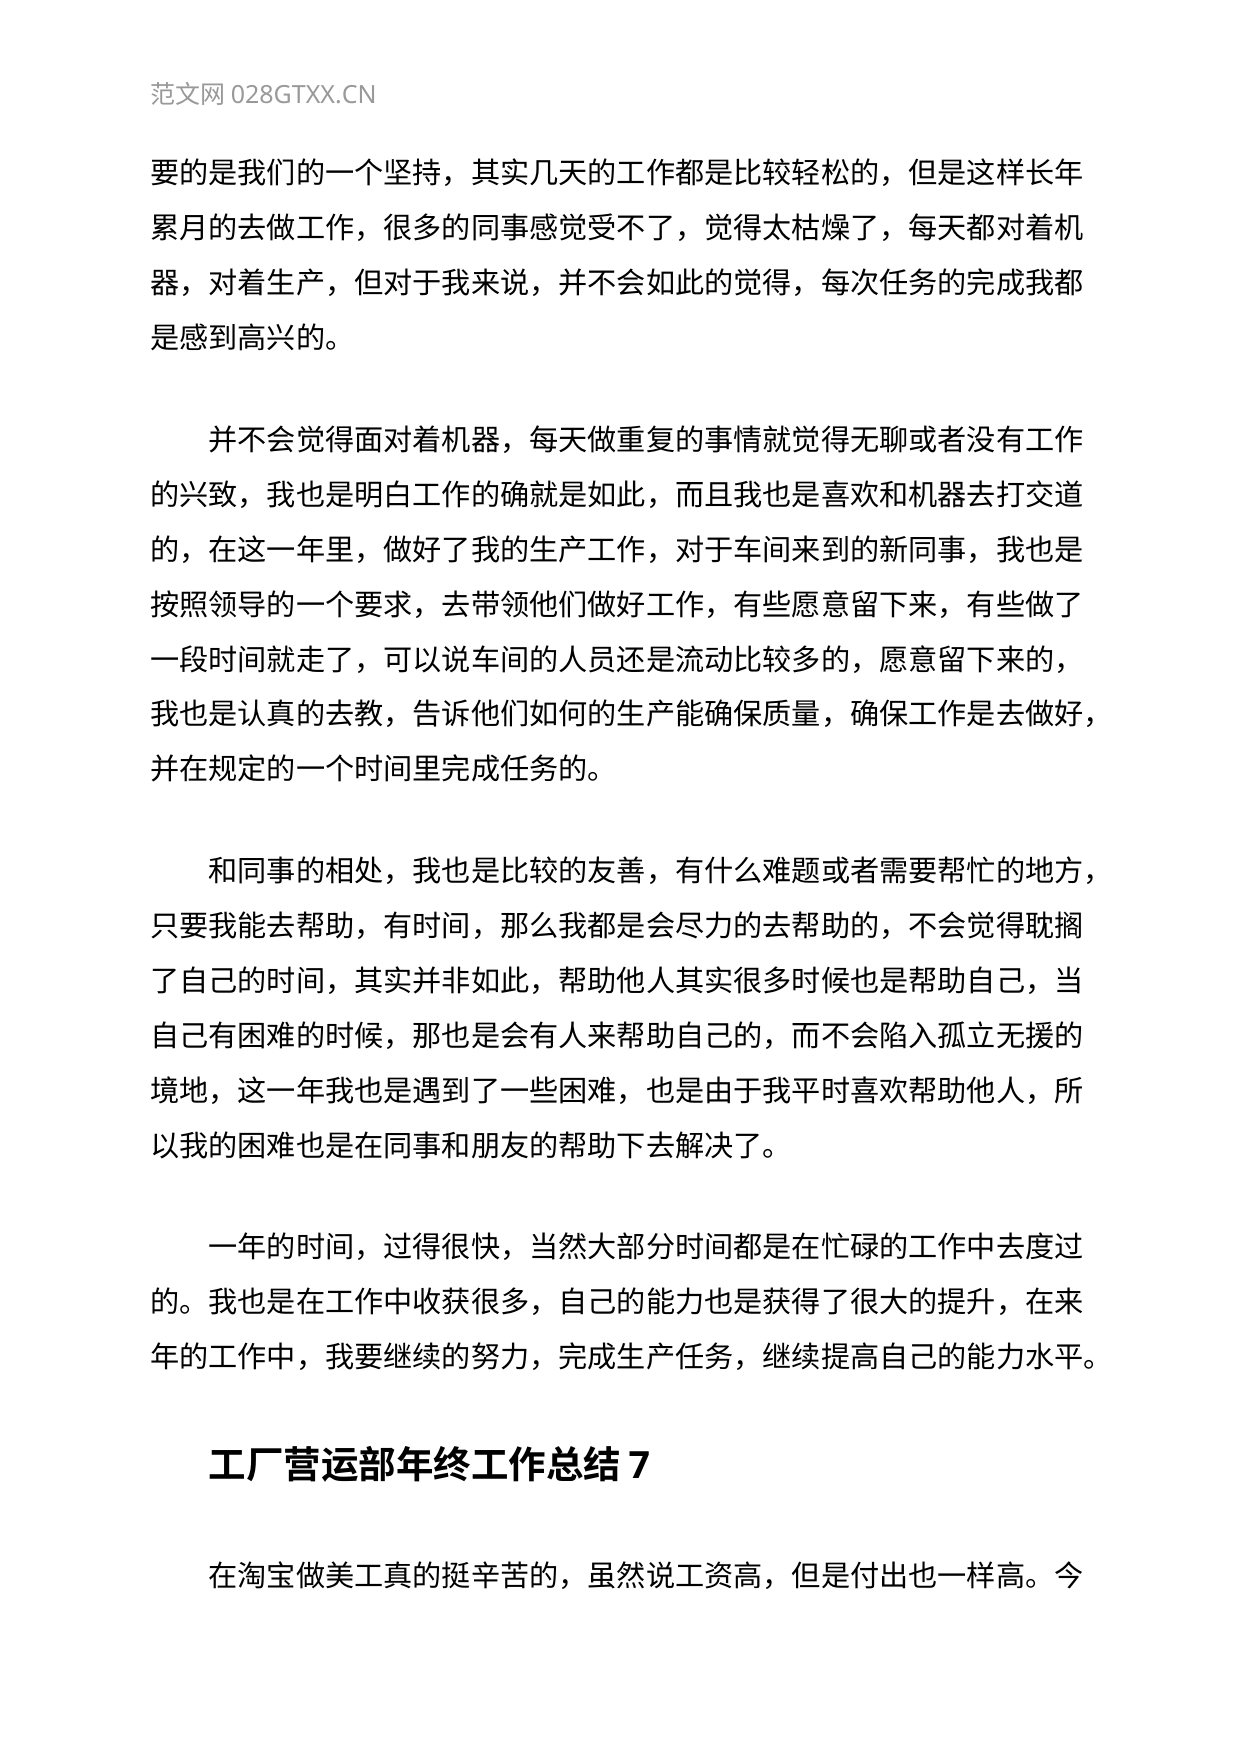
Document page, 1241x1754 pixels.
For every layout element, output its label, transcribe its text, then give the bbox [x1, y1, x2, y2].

text 工厂营运部年终工作总结7 [150, 1435, 1090, 1490]
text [150, 1553, 1090, 1595]
text 一年的时间，过得很快，当然大部分时间都是在忙碌的工作中去度过的。我也是在工作中收获很多，自己的能力也是获得了很大的提升，在来年的工作中，我要继续的努力，完成生产任务，继续提高自己的能力水平。 [150, 1224, 1090, 1376]
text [150, 150, 1090, 357]
text 并不会觉得面对着机器，每天做重复的事情就觉得无聊或者没有工作的兴致，我也是明白工作的确就是如此，而且我也是喜欢和机器去打交道的，在这一年里，做好了我的生产工作，对于车间来到的新同事，我也是按照领导的一个要求，去带领他们做好工作，有些愿意留下来，有些做了一段时间就走了，可以说车间的人员还是流动比较多的，愿意留下来的，我也是认真的去教，告诉他们如何的生产能确保质量，确保工作是去做好，并在规定的一个时间里完成任务的。 [150, 416, 1090, 788]
text 和同事的相处，我也是比较的友善，有什么难题或者需要帮忙的地方，只要我能去帮助，有时间，那么我都是会尽力的去帮助的，不会觉得耽搁了自己的时间，其实并非如此，帮助他人其实很多时候也是帮助自己，当自己有困难的时候，那也是会有人来帮助自己的，而不会陷入孤立无援的境地，这一年我也是遇到了一些困难，也是由于我平时喜欢帮助他人，所以我的困难也是在同事和朋友的帮助下去解决了。 [150, 848, 1090, 1164]
